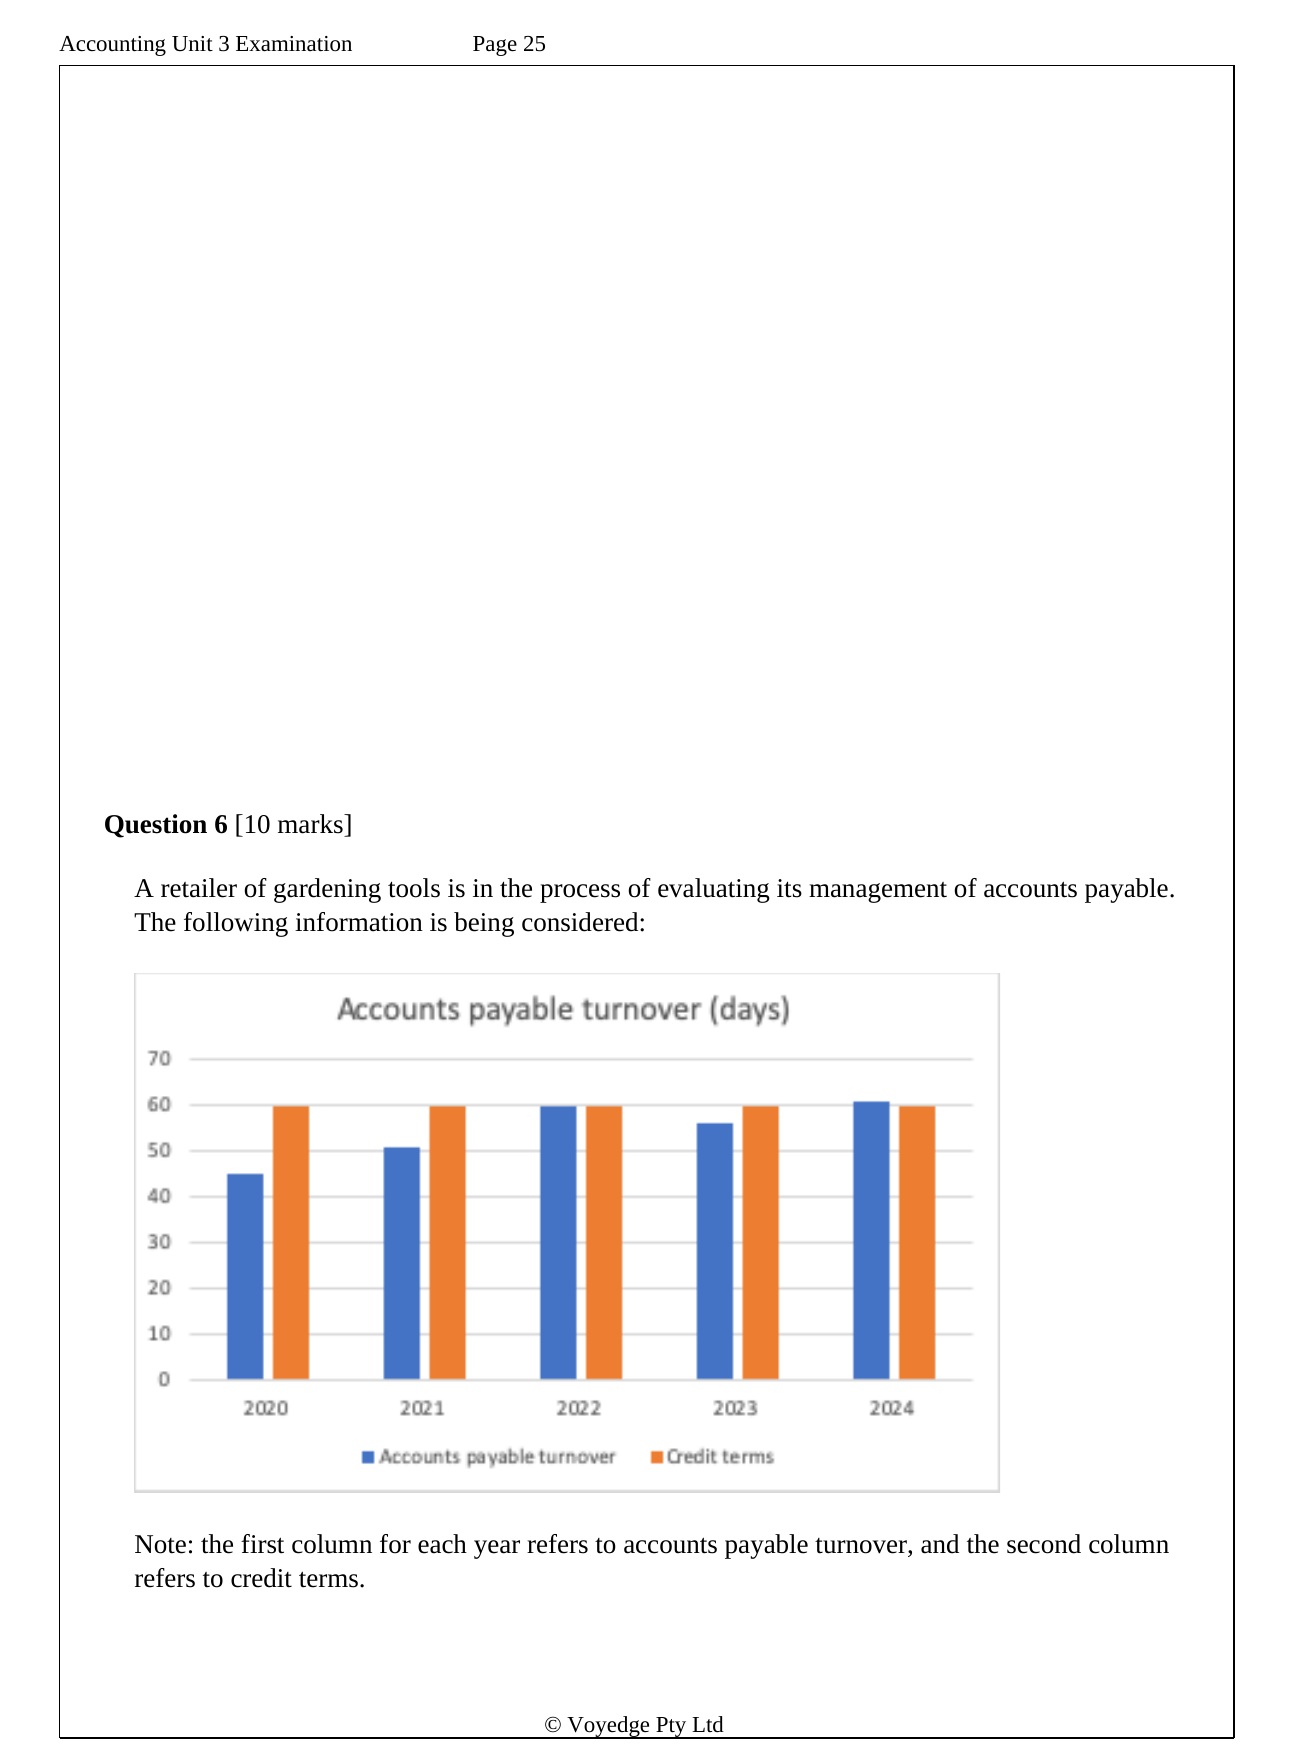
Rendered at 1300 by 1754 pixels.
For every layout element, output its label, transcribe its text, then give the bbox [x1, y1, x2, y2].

text A retailer of gardening tools is in the process of evaluating its management of accounts payable. The following information is being considered: [134, 872, 1209, 937]
text Question 6 [10 marks] [103, 808, 1209, 839]
text Note: the first column for each year refers to accounts payable turnover, and the second column refers to credit terms. [134, 1528, 1209, 1593]
picture [134, 973, 1001, 1493]
